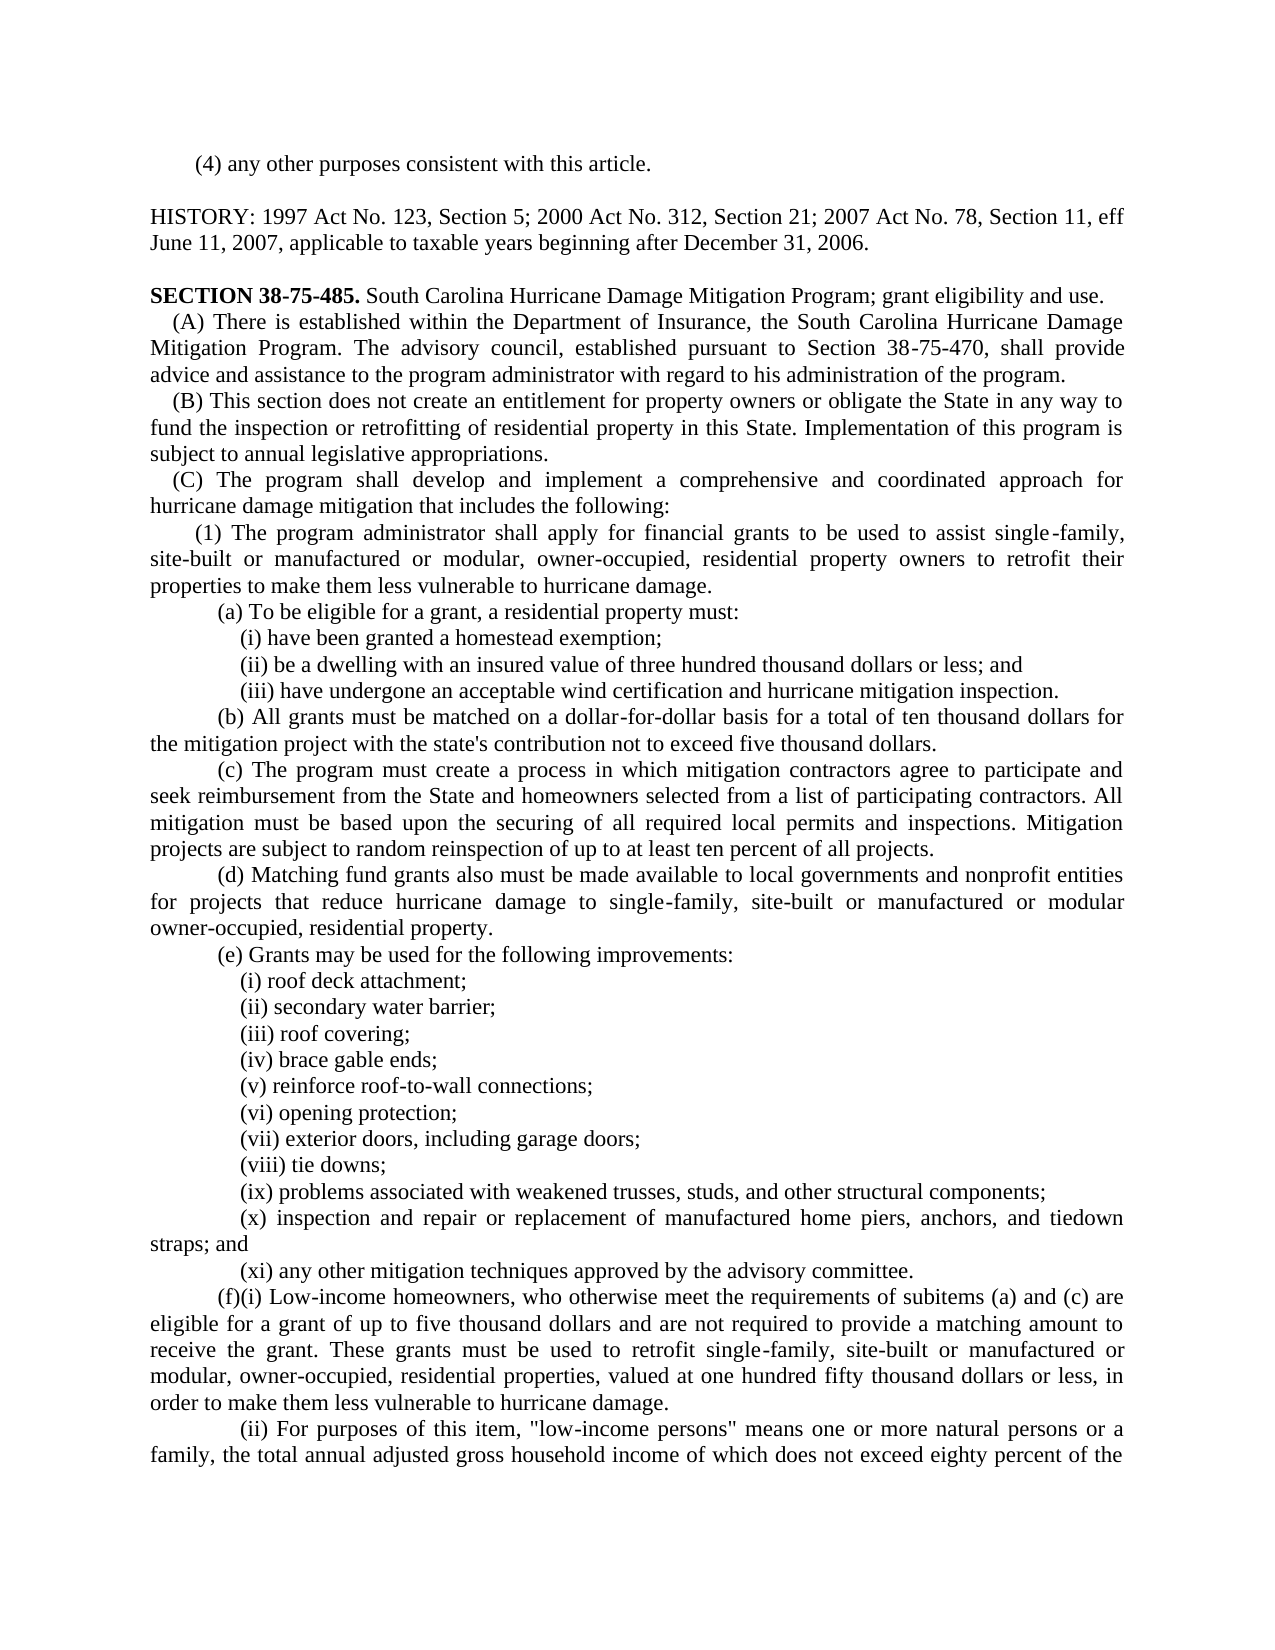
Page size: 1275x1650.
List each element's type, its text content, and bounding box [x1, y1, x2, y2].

text (f)(i) Low-income homeowners, who otherwise meet the requirements of subitems (a) and (c) are eligible for a grant of up to five thousand dollars and are not required to provide a matching amount to receive the grant. These grants must be used to retrofit single-family, site-built or manufactured or modular, owner-occupied, residential properties, valued at one hundred fifty thousand dollars or less, in order to make them less vulnerable to hurricane damage. [150, 1283, 1125, 1415]
text (ii) secondary water barrier; [150, 993, 1125, 1020]
text (i) roof deck attachment; [150, 967, 1125, 993]
text (iii) have undergone an acceptable wind certification and hurricane mitigation inspection. [150, 677, 1125, 703]
text (a) To be eligible for a grant, a residential property must: [150, 598, 1125, 624]
text (i) have been granted a homestead exemption; [150, 624, 1125, 651]
text (viii) tie downs; [150, 1151, 1125, 1178]
text (ii) be a dwelling with an insured value of three hundred thousand dollars or less; and [150, 651, 1125, 677]
text (vi) opening protection; [150, 1099, 1125, 1125]
text (vii) exterior doors, including garage doors; [150, 1125, 1125, 1151]
text (d) Matching fund grants also must be made available to local governments and nonprofit entities for projects that reduce hurricane damage to single-family, site-built or manufactured or modular owner-occupied, residential property. [150, 862, 1125, 941]
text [150, 1415, 1125, 1468]
text (iv) brace gable ends; [150, 1046, 1125, 1072]
text (xi) any other mitigation techniques approved by the advisory committee. [150, 1257, 1125, 1283]
text HISTORY: 1997 Act No. 123, Section 5; 2000 Act No. 312, Section 21; 2007 Act No. 78, Section 11, eff June 11, 2007, applicable to taxable years beginning after December 31, 2006. [150, 203, 1125, 255]
text SECTION 38-75-485. South Carolina Hurricane Damage Mitigation Program; grant eligibility and use. [150, 282, 1125, 308]
text (4) any other purposes consistent with this article. [150, 150, 1125, 176]
text (iii) roof covering; [150, 1020, 1125, 1046]
text (A) There is established within the Department of Insurance, the South Carolina Hurricane Damage Mitigation Program. The advisory council, established pursuant to Section 38-75-470, shall provide advice and assistance to the program administrator with regard to his administration of the program. [150, 308, 1125, 387]
text (C) The program shall develop and implement a comprehensive and coordinated approach for hurricane damage mitigation that includes the following: [150, 466, 1125, 519]
text (ix) problems associated with weakened trusses, studs, and other structural components; [150, 1178, 1125, 1204]
text (c) The program must create a process in which mitigation contractors agree to participate and seek reimbursement from the State and homeowners selected from a list of participating contractors. All mitigation must be based upon the securing of all required local permits and inspections. Mitigation projects are subject to random reinspection of up to at least ten percent of all projects. [150, 756, 1125, 862]
text (x) inspection and repair or replacement of manufactured home piers, anchors, and tiedown straps; and [150, 1204, 1125, 1257]
text (1) The program administrator shall apply for financial grants to be used to assist single-family, site-built or manufactured or modular, owner-occupied, residential property owners to retrofit their properties to make them less vulnerable to hurricane damage. [150, 519, 1125, 598]
text (e) Grants may be used for the following improvements: [150, 941, 1125, 967]
text (b) All grants must be matched on a dollar-for-dollar basis for a total of ten thousand dollars for the mitigation project with the state's contribution not to exceed five thousand dollars. [150, 703, 1125, 756]
text (v) reinforce roof-to-wall connections; [150, 1072, 1125, 1099]
text (B) This section does not create an entitlement for property owners or obligate the State in any way to fund the inspection or retrofitting of residential property in this State. Implementation of this program is subject to annual legislative appropriations. [150, 387, 1125, 466]
